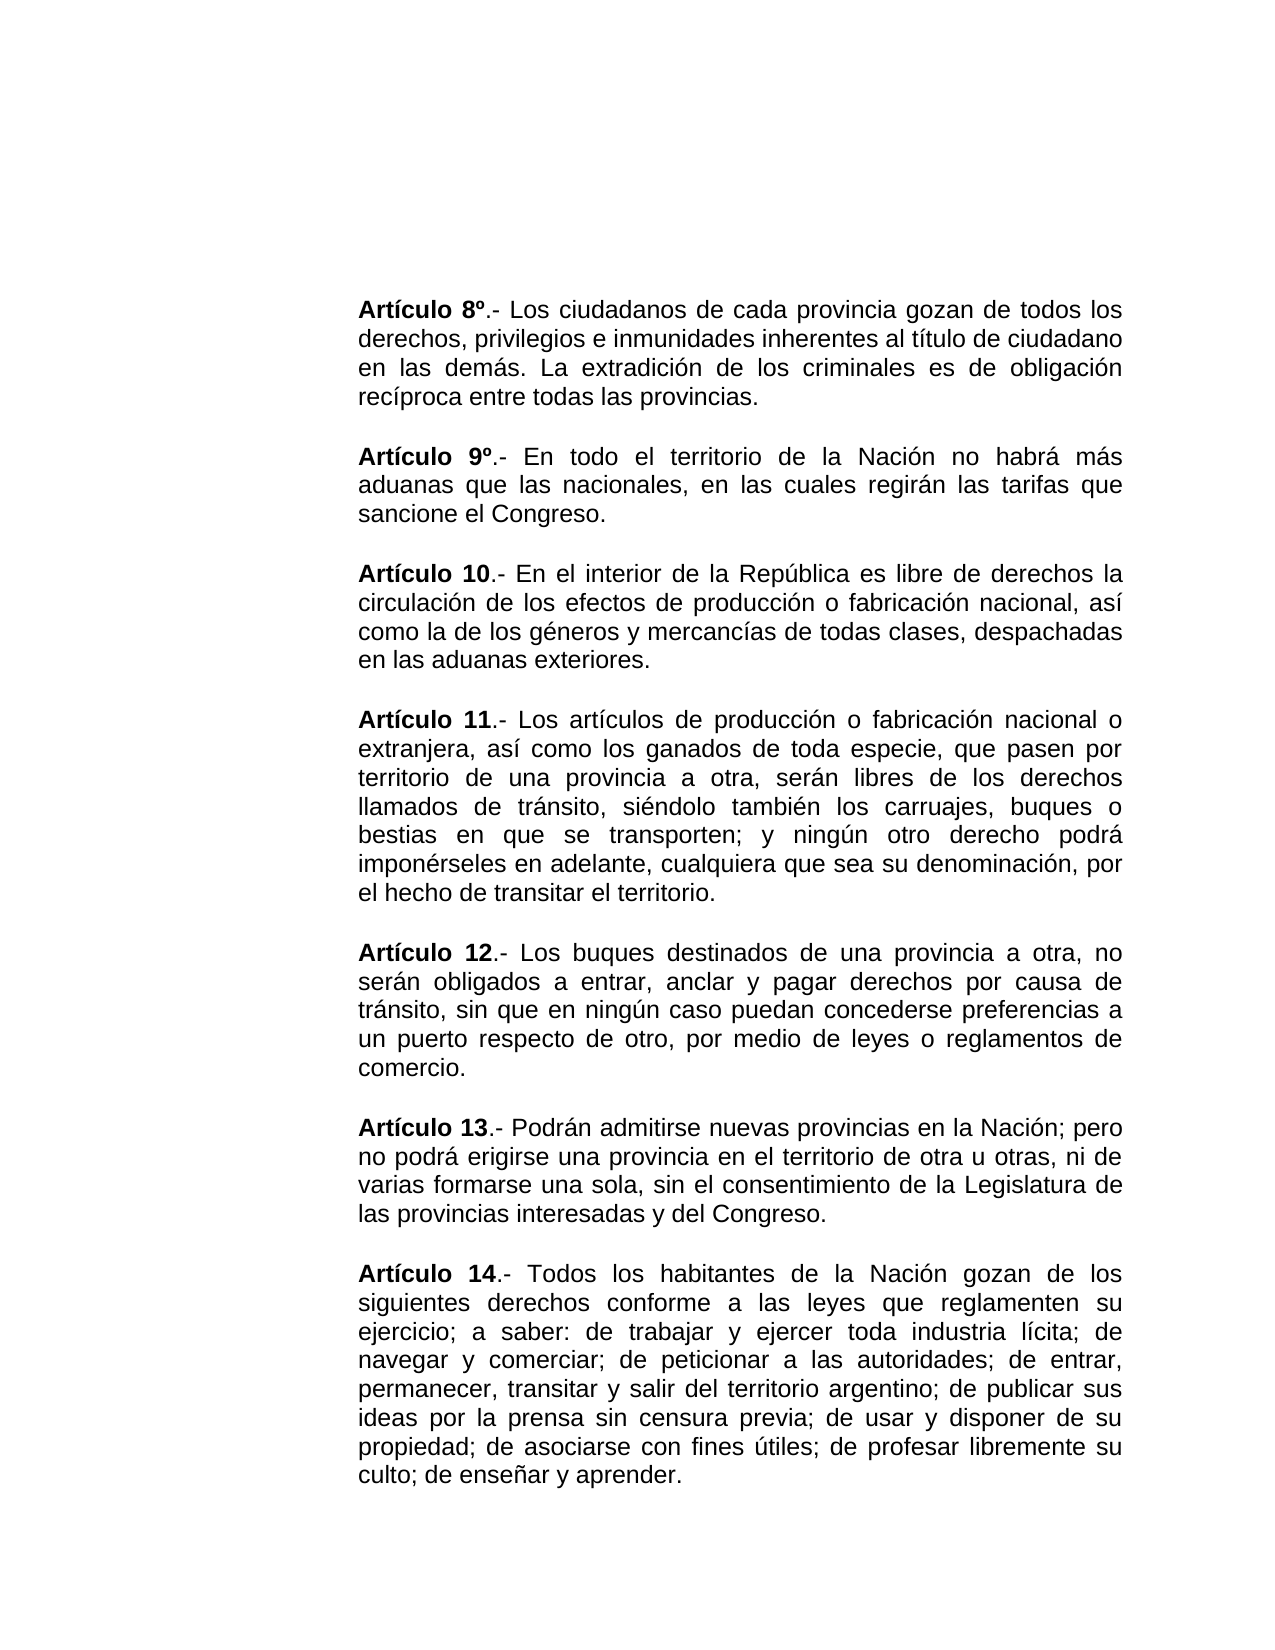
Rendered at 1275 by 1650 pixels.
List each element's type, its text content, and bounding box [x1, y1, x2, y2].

text Artículo 13.- Podrán admitirse nuevas provincias en la Nación; pero no podrá erigirse una provincia en el territorio de otra u otras, ni de varias formarse una sola, sin el consentimiento de la Legislatura de las provincias interesadas y del Congreso. [358, 1113, 1124, 1228]
text Artículo 9º.- En todo el territorio de la Nación no habrá más aduanas que las nacionales, en las cuales regirán las tarifas que sancione el Congreso. [358, 442, 1124, 528]
text Artículo 14.- Todos los habitantes de la Nación gozan de los siguientes derechos conforme a las leyes que reglamenten su ejercicio; a saber: de trabajar y ejercer toda industria lícita; de navegar y comerciar; de peticionar a las autoridades; de entrar, permanecer, transitar y salir del territorio argentino; de publicar sus ideas por la prensa sin censura previa; de usar y disponer de su propiedad; de asociarse con fines útiles; de profesar libremente su culto; de enseñar y aprender. [358, 1259, 1124, 1489]
text Artículo 12.- Los buques destinados de una provincia a otra, no serán obligados a entrar, anclar y pagar derechos por causa de tránsito, sin que en ningún caso puedan concederse preferencias a un puerto respecto de otro, por medio de leyes o reglamentos de comercio. [358, 938, 1124, 1082]
text Artículo 11.- Los artículos de producción o fabricación nacional o extranjera, así como los ganados de toda especie, que pasen por territorio de una provincia a otra, serán libres de los derechos llamados de tránsito, siéndolo también los carruajes, buques o bestias en que se transporten; y ningún otro derecho podrá imponérseles en adelante, cualquiera que sea su denominación, por el hecho de transitar el territorio. [358, 705, 1124, 907]
text Artículo 8º.- Los ciudadanos de cada provincia gozan de todos los derechos, privilegios e inmunidades inherentes al título de ciudadano en las demás. La extradición de los criminales es de obligación recíproca entre todas las provincias. [358, 295, 1124, 410]
text Artículo 10.- En el interior de la República es libre de derechos la circulación de los efectos de producción o fabricación nacional, así como la de los géneros y mercancías de todas clases, despachadas en las aduanas exteriores. [358, 559, 1124, 674]
